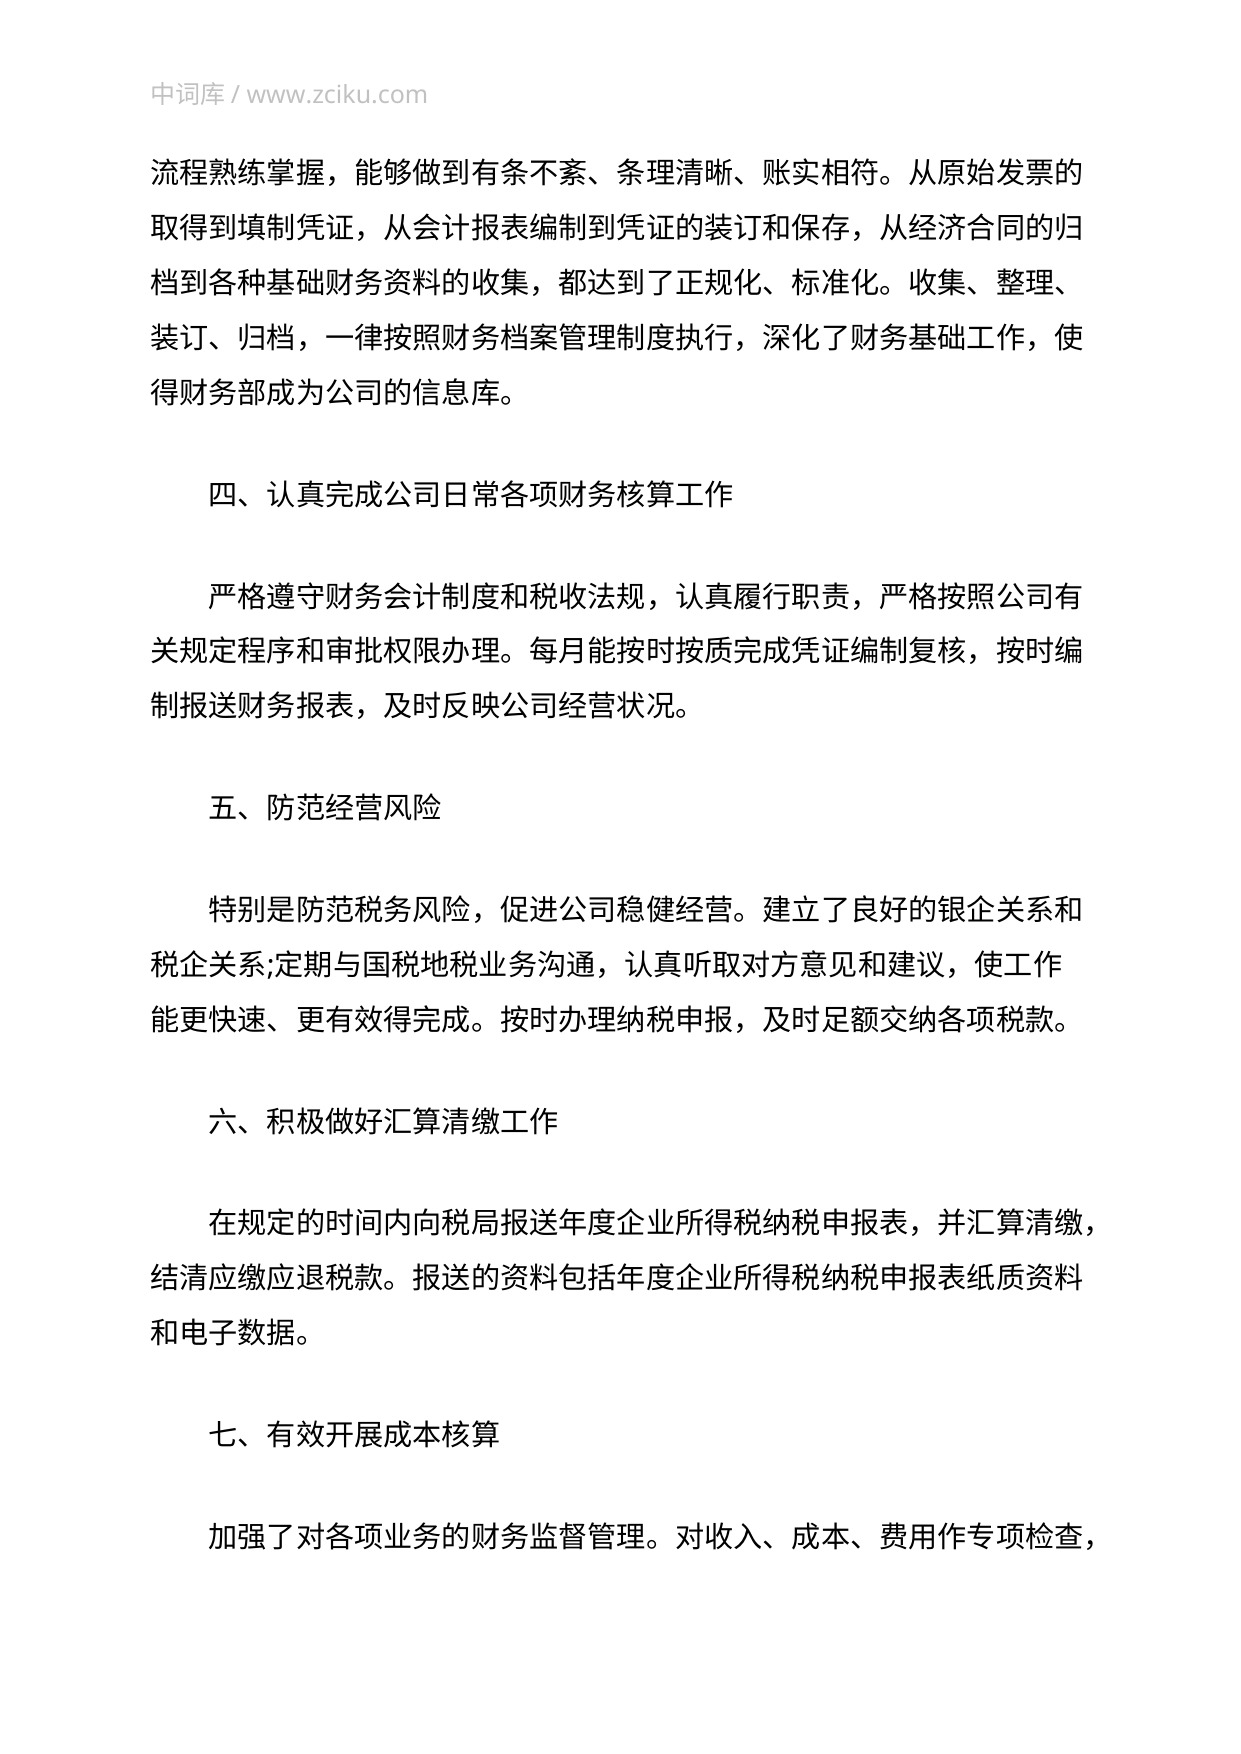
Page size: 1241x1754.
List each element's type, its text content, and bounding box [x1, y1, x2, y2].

text 特别是防范税务风险，促进公司稳健经营。建立了良好的银企关系和税企关系;定期与国税地税业务沟通，认真听取对方意见和建议，使工作能更快速、更有效得完成。按时办理纳税申报，及时足额交纳各项税款。 [150, 886, 1090, 1039]
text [150, 150, 1090, 412]
text 严格遵守财务会计制度和税收法规，认真履行职责，严格按照公司有关规定程序和审批权限办理。每月能按时按质完成凭证编制复核，按时编制报送财务报表，及时反映公司经营状况。 [150, 573, 1090, 725]
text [150, 1513, 1090, 1556]
text 五、防范经营风险 [150, 785, 1090, 827]
text 六、积极做好汇算清缴工作 [150, 1098, 1090, 1140]
text 在规定的时间内向税局报送年度企业所得税纳税申报表，并汇算清缴，结清应缴应退税款。报送的资料包括年度企业所得税纳税申报表纸质资料和电子数据。 [150, 1200, 1090, 1352]
text 七、有效开展成本核算 [150, 1411, 1090, 1454]
text 四、认真完成公司日常各项财务核算工作 [150, 471, 1090, 514]
